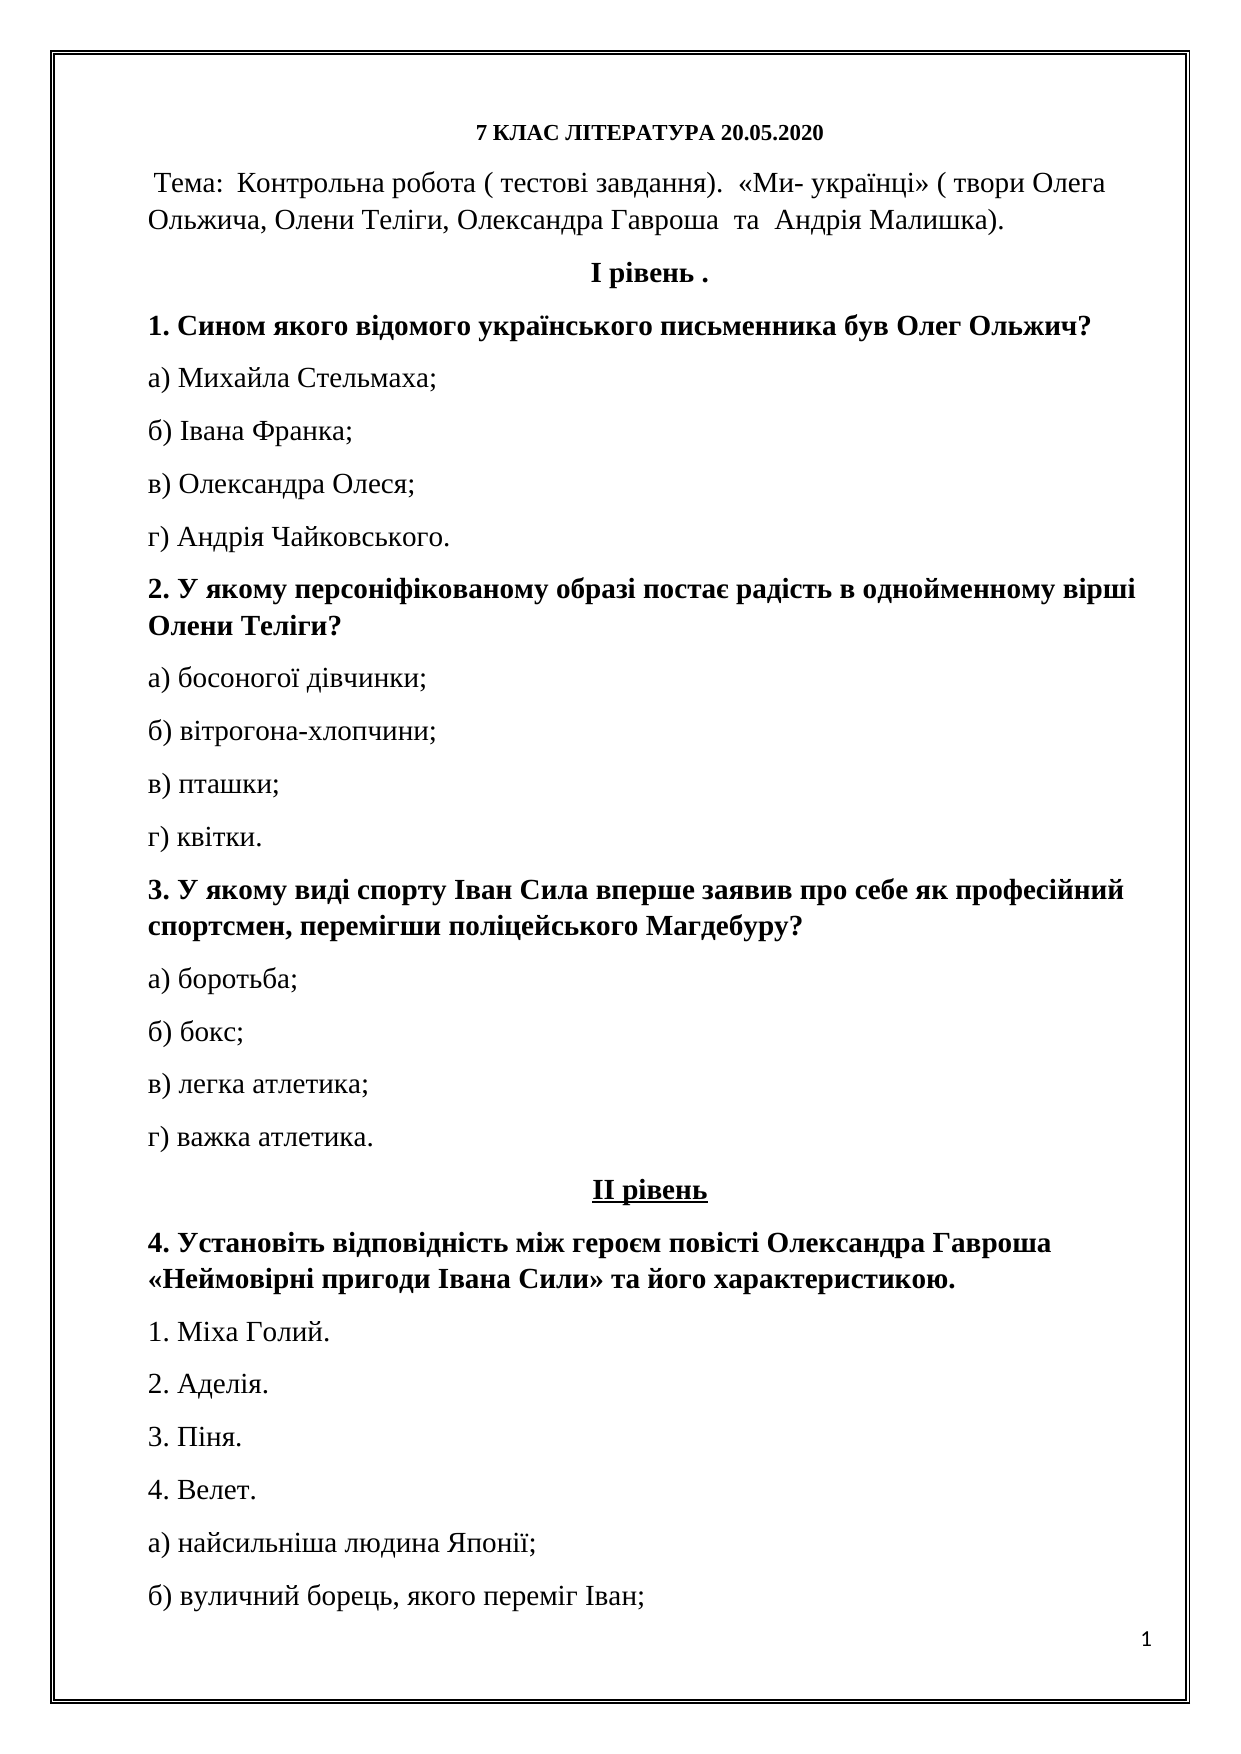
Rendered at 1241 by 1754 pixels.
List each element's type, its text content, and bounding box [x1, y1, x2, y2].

text 3. Піня. [148, 1419, 1152, 1453]
text 2. У якому персоніфікованому образі постає радість в однойменному вірші Олени Теліги? [148, 572, 1152, 641]
text б) вітрогона-хлопчини; [148, 713, 1152, 747]
text 1. Міха Голий. [148, 1314, 1152, 1347]
text ІІ рівень [148, 1172, 1152, 1206]
text б) Івана Франка; [148, 413, 1152, 447]
text І рівень . [148, 255, 1152, 288]
text а) найсильніша людина Японії; [148, 1525, 1152, 1559]
text 3. У якому виді спорту Іван Сила вперше заявив про себе як професійний спортсмен, перемігши поліцейського Магдебуру? [148, 872, 1152, 942]
text Тема: Контрольна робота ( тестові завдання). «Ми- українці» ( твори Олега Ольжича, Олени Теліги, Олександра Гавроша та Андрія Малишка). [148, 164, 1152, 236]
text а) босоногої дівчинки; [148, 661, 1152, 694]
text г) квітки. [148, 819, 1152, 853]
text г) важка атлетика. [148, 1119, 1152, 1153]
text 2. Аделія. [148, 1367, 1152, 1400]
text б) бокс; [148, 1014, 1152, 1047]
text 7 КЛАС ЛІТЕРАТУРА 20.05.2020 [148, 88, 1152, 145]
text а) Михайла Стельмаха; [148, 360, 1152, 394]
text б) вуличний борець, якого переміг Іван; [148, 1578, 1152, 1611]
text 4. Велет. [148, 1472, 1152, 1506]
text в) Олександра Олеся; [148, 466, 1152, 499]
text в) легка атлетика; [148, 1066, 1152, 1100]
text 4. Установіть відповідність між героєм повісті Олександра Гавроша «Неймовірні пригоди Івана Сили» та його характеристикою. [148, 1225, 1152, 1294]
text а) боротьба; [148, 961, 1152, 994]
text г) Андрія Чайковського. [148, 519, 1152, 552]
text 1. Сином якого відомого українського письменника був Олег Ольжич? [148, 308, 1152, 341]
text в) пташки; [148, 766, 1152, 800]
